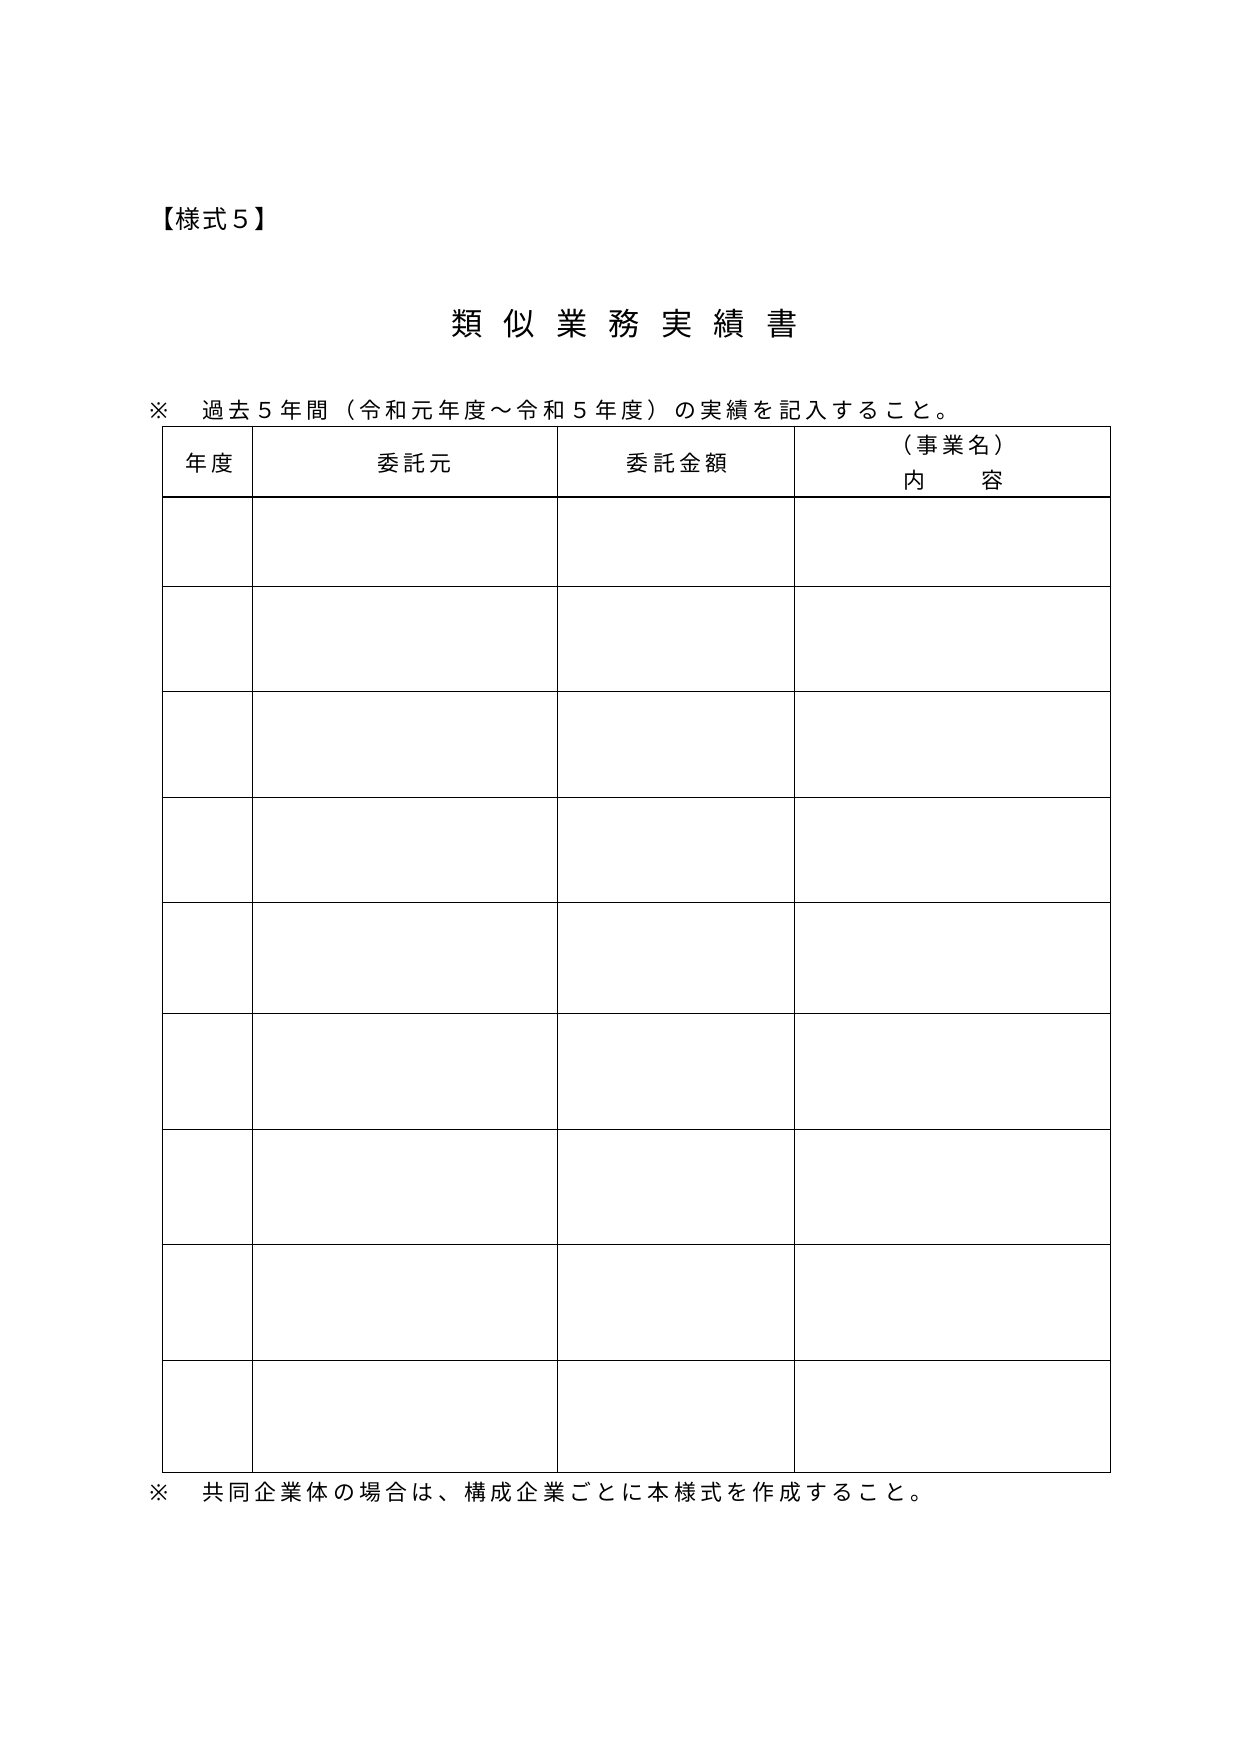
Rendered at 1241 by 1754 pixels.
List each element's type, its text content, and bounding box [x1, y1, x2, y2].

table_cell [253, 587, 557, 691]
table_cell [558, 1014, 794, 1128]
text 【様式５】 [149, 183, 1121, 253]
table_cell [163, 1130, 252, 1244]
text ※過去５年間（令和元年度～令和５年度）の実績を記入すること。 [149, 391, 1121, 426]
table_cell [253, 1014, 557, 1128]
table_cell [163, 798, 252, 902]
table_cell [253, 1245, 557, 1360]
table_cell [795, 1130, 1110, 1244]
table_header 委託元 [253, 427, 557, 496]
table_header 委託金額 [558, 427, 794, 496]
text ※共同企業体の場合は、構成企業ごとに本様式を作成すること。 [149, 1473, 1121, 1508]
table_cell [558, 1361, 794, 1472]
table_cell [163, 1245, 252, 1360]
table_cell [795, 1361, 1110, 1472]
table_cell [795, 498, 1110, 586]
table_cell [253, 903, 557, 1013]
table_cell [253, 498, 557, 586]
table_cell [163, 498, 252, 586]
table_header 年度 [163, 427, 252, 496]
table_cell [163, 903, 252, 1013]
table_header （事業名） 内 容 [795, 427, 1110, 496]
table_cell [558, 1130, 794, 1244]
table_cell [253, 1130, 557, 1244]
table_cell [795, 798, 1110, 902]
table_cell [253, 1361, 557, 1472]
table_cell [163, 1361, 252, 1472]
table_cell [558, 1245, 794, 1360]
table_cell [163, 587, 252, 691]
table_cell [795, 1014, 1110, 1128]
table_cell [558, 498, 794, 586]
table_cell [558, 903, 794, 1013]
table_cell [253, 692, 557, 797]
text 類似業務実績書 [149, 287, 1121, 357]
table_cell [163, 1014, 252, 1128]
table_cell [795, 587, 1110, 691]
table_cell [795, 903, 1110, 1013]
table_cell [253, 798, 557, 902]
table_cell [558, 692, 794, 797]
table_cell [795, 692, 1110, 797]
table_cell [558, 798, 794, 902]
table_cell [163, 692, 252, 797]
table_cell [795, 1245, 1110, 1360]
table_cell [558, 587, 794, 691]
